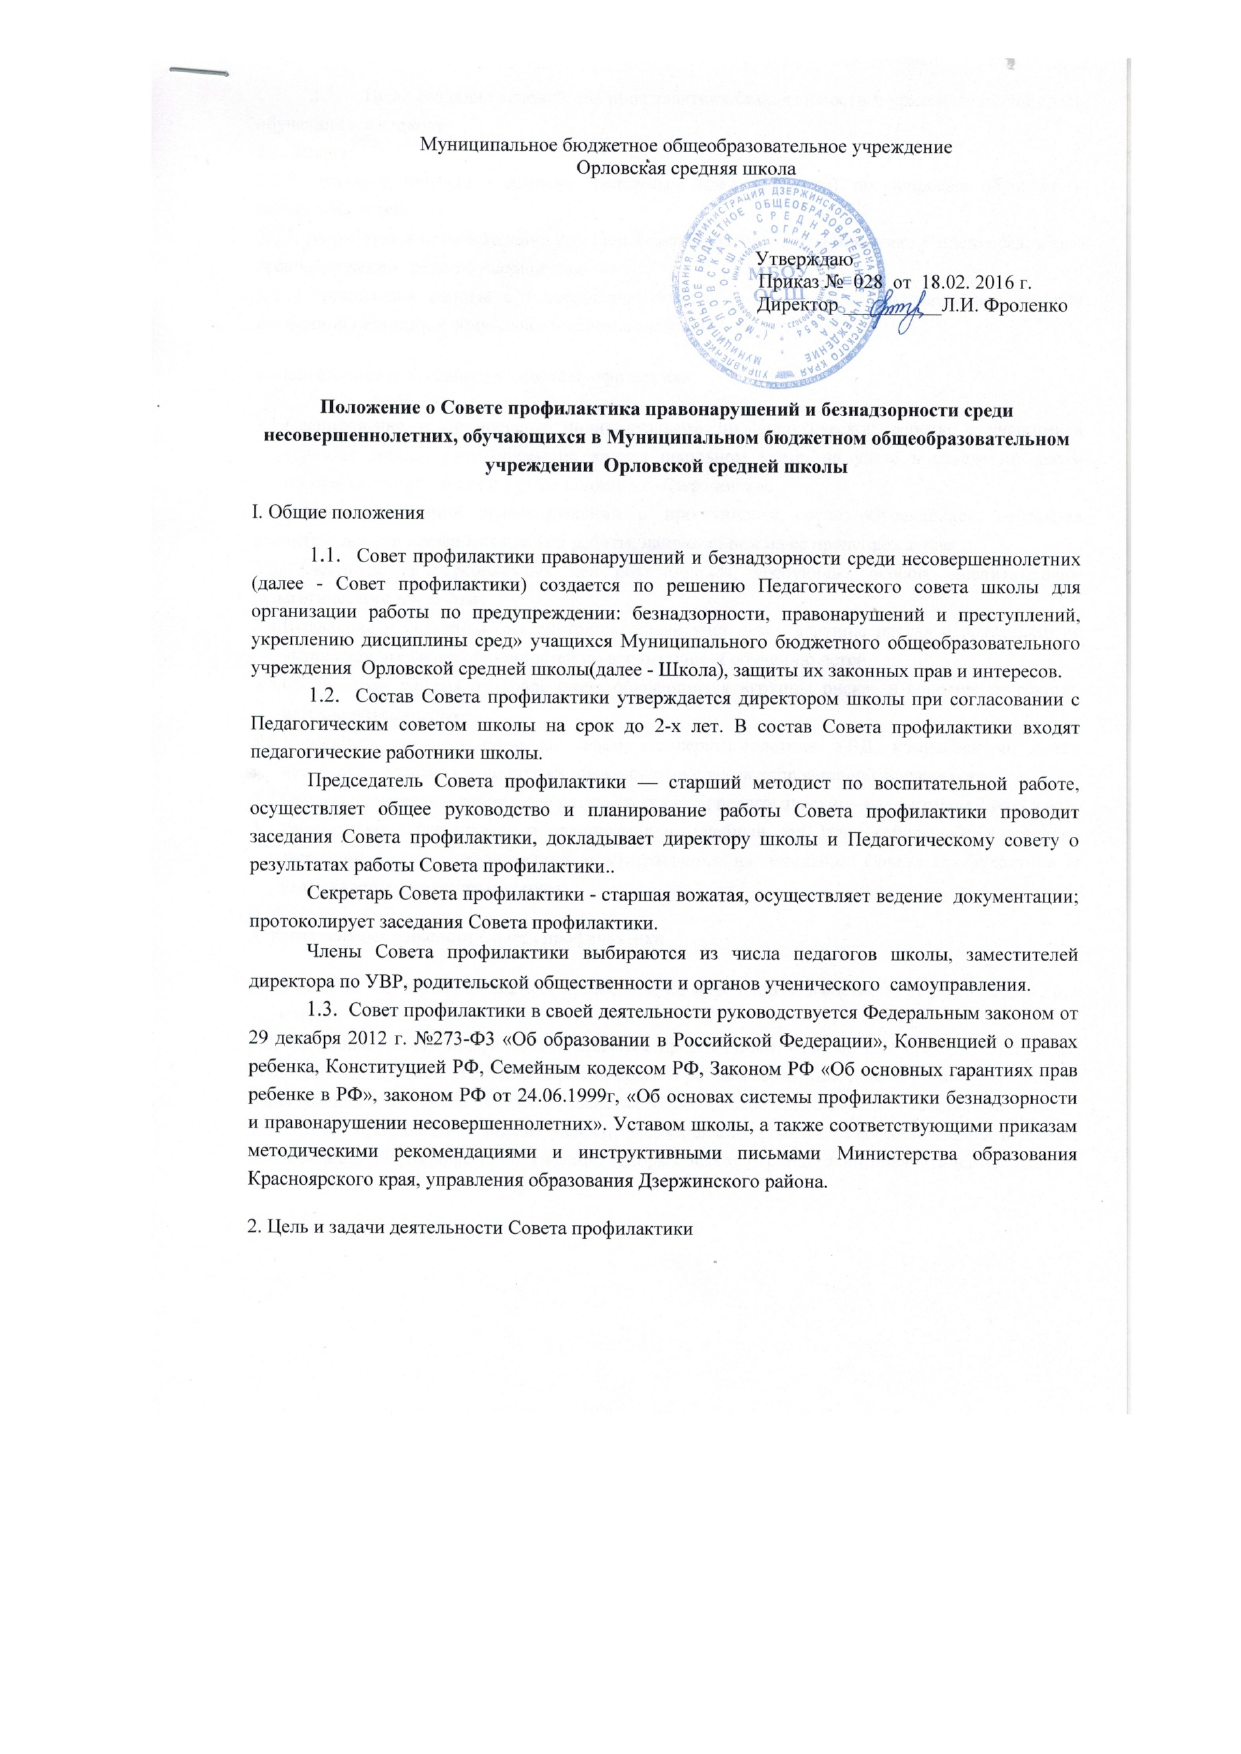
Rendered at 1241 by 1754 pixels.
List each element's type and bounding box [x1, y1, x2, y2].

picture [138, 44, 1145, 1428]
